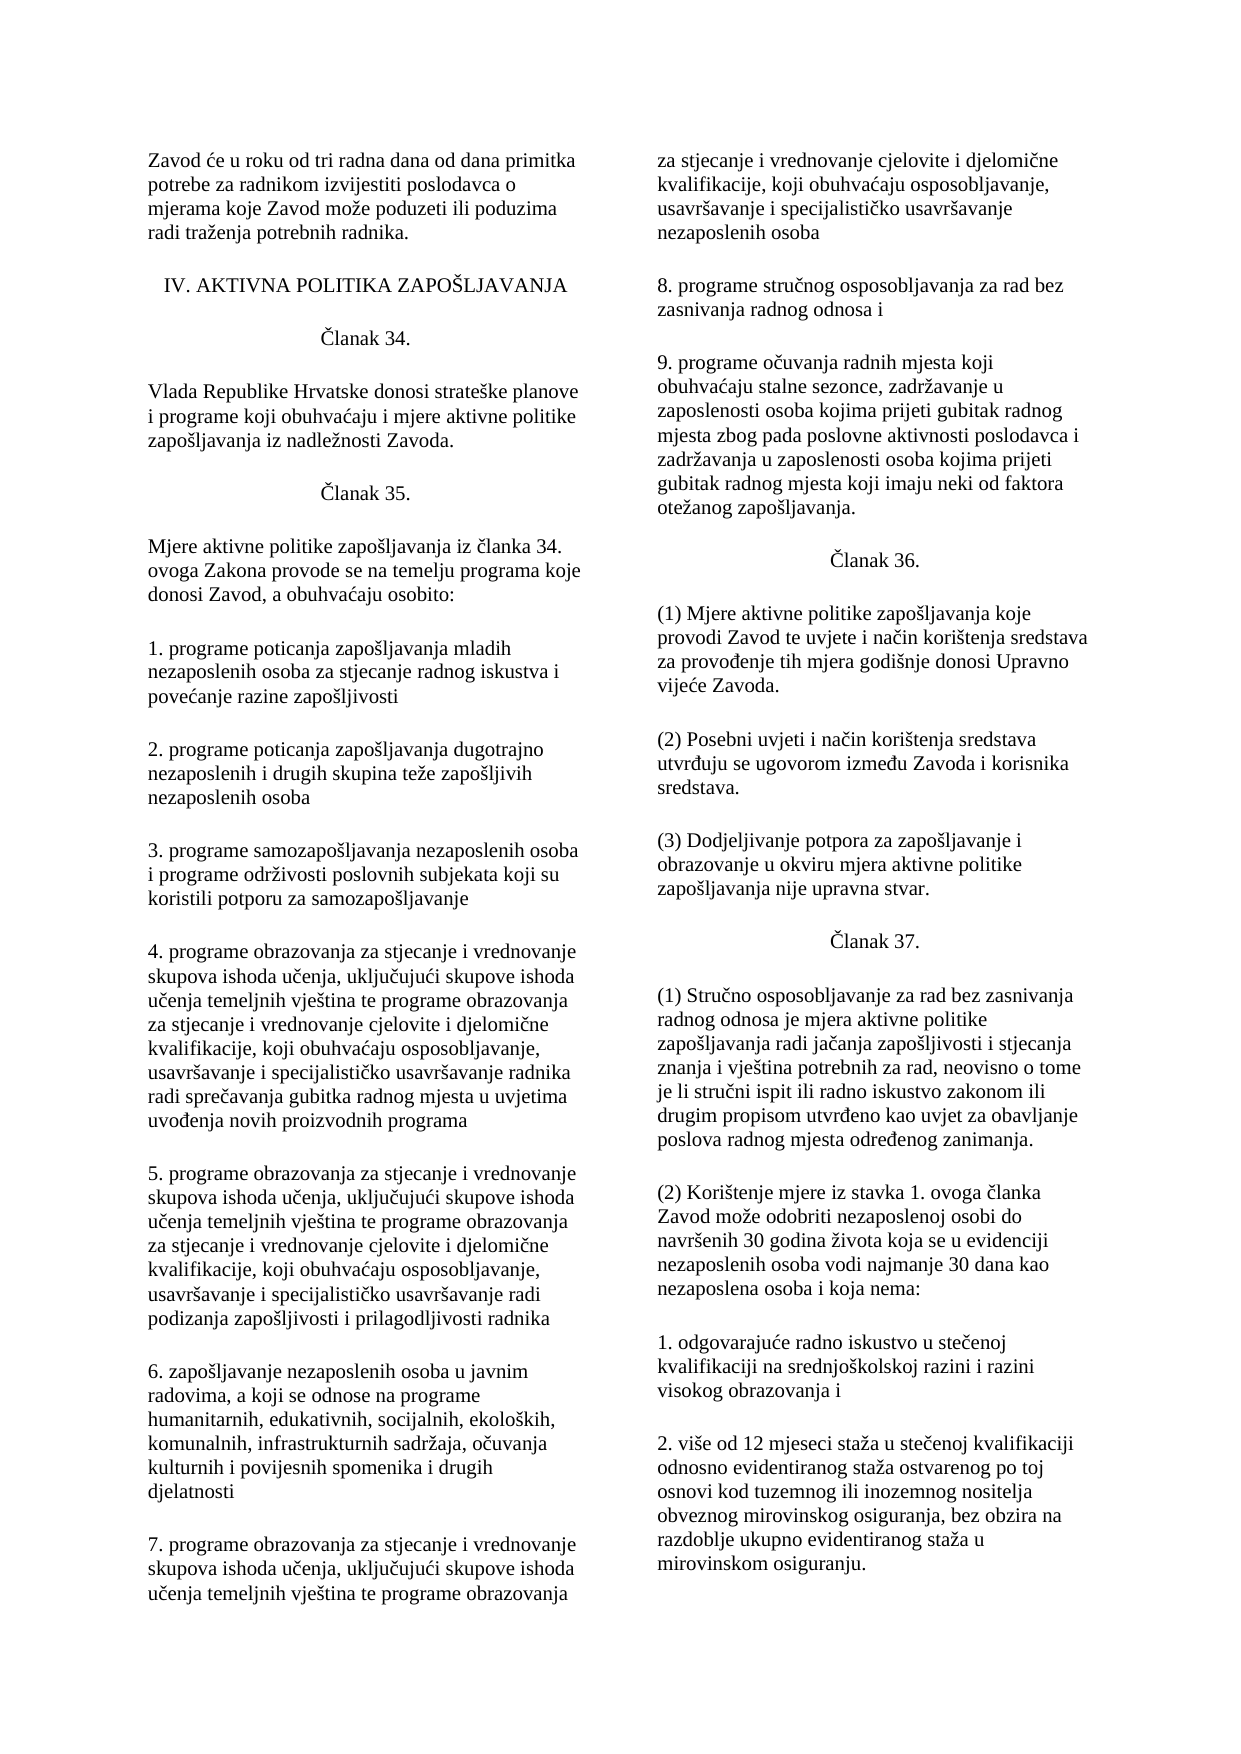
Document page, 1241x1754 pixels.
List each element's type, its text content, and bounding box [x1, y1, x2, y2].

text 9. programe očuvanja radnih mjesta koji obuhvaćaju stalne sezonce, zadržavanje u zaposlenosti osoba kojima prijeti gubitak radnog mjesta zbog pada poslovne aktivnosti poslodavca i zadržavanja u zaposlenosti osoba kojima prijeti gubitak radnog mjesta koji imaju neki od faktora otežanog zapošljavanja. [657, 350, 1093, 519]
text 1. programe poticanja zapošljavanja mladih nezaposlenih osoba za stjecanje radnog iskustva i povećanje razine zapošljivosti [148, 635, 583, 708]
text (1) Stručno osposobljavanje za rad bez zasnivanja radnog odnosa je mjera aktivne politike zapošljavanja radi jačanja zapošljivosti i stjecanja znanja i vještina potrebnih za rad, neovisno o tome je li stručni ispit ili radno iskustvo zakonom ili drugim propisom utvrđeno kao uvjet za obavljanje poslova radnog mjesta određenog zanimanja. [657, 982, 1093, 1151]
text 7. programe obrazovanja za stjecanje i vrednovanje skupova ishoda učenja, uključujući skupove ishoda učenja temeljnih vještina te programe obrazovanja za stjecanje i vrednovanje cjelovite i djelomične kvalifikacije, koji obuhvaćaju osposobljavanje, usavršavanje i specijalističko usavršavanje nezaposlenih osoba [657, 148, 1093, 244]
text Članak 37. [657, 929, 1093, 953]
text 2. programe poticanja zapošljavanja dugotrajno nezaposlenih i drugih skupina teže zapošljivih nezaposlenih osoba [148, 737, 583, 809]
text 3. programe samozapošljavanja nezaposlenih osoba i programe održivosti poslovnih subjekata koji su koristili potporu za samozapošljavanje [148, 838, 583, 910]
text (2) Posebni uvjeti i način korištenja sredstava utvrđuju se ugovorom između Zavoda i korisnika sredstava. [657, 727, 1093, 799]
text 7. programe obrazovanja za stjecanje i vrednovanje skupova ishoda učenja, uključujući skupove ishoda učenja temeljnih vještina te programe obrazovanja za stjecanje i vrednovanje cjelovite i djelomične kvalifikacije, koji obuhvaćaju osposobljavanje, usavršavanje i specijalističko usavršavanje nezaposlenih osoba [148, 1532, 583, 1604]
text Mjere aktivne politike zapošljavanja iz članka 34. ovoga Zakona provode se na temelju programa koje donosi Zavod, a obuhvaćaju osobito: [148, 534, 583, 606]
text 2. više od 12 mjeseci staža u stečenoj kvalifikaciji odnosno evidentiranog staža ostvarenog po toj osnovi kod tuzemnog ili inozemnog nositelja obveznog mirovinskog osiguranja, bez obzira na razdoblje ukupno evidentiranog staža u mirovinskom osiguranju. [657, 1431, 1093, 1575]
text (2) Korištenje mjere iz stavka 1. ovoga članka Zavod može odobriti nezaposlenoj osobi do navršenih 30 godina života koja se u evidenciji nezaposlenih osoba vodi najmanje 30 dana kao nezaposlena osoba i koja nema: [657, 1180, 1093, 1300]
text 5. programe obrazovanja za stjecanje i vrednovanje skupova ishoda učenja, uključujući skupove ishoda učenja temeljnih vještina te programe obrazovanja za stjecanje i vrednovanje cjelovite i djelomične kvalifikacije, koji obuhvaćaju osposobljavanje, usavršavanje i specijalističko usavršavanje radi podizanja zapošljivosti i prilagodljivosti radnika [148, 1161, 583, 1329]
text Vlada Republike Hrvatske donosi strateške planove i programe koji obuhvaćaju i mjere aktivne politike zapošljavanja iz nadležnosti Zavoda. [148, 379, 583, 452]
text Članak 34. [148, 326, 583, 350]
text 6. zapošljavanje nezaposlenih osoba u javnim radovima, a koji se odnose na programe humanitarnih, edukativnih, socijalnih, ekoloških, komunalnih, infrastrukturnih sadržaja, očuvanja kulturnih i povijesnih spomenika i drugih djelatnosti [148, 1359, 583, 1503]
text Zavod će u roku od tri radna dana od dana primitka potrebe za radnikom izvijestiti poslodavca o mjerama koje Zavod može poduzeti ili poduzima radi traženja potrebnih radnika. [148, 148, 583, 244]
text (3) Dodjeljivanje potpora za zapošljavanje i obrazovanje u okviru mjera aktivne politike zapošljavanja nije upravna stvar. [657, 828, 1093, 900]
text 8. programe stručnog osposobljavanja za rad bez zasnivanja radnog odnosa i [657, 273, 1093, 321]
text 1. odgovarajuće radno iskustvo u stečenoj kvalifikaciji na srednjoškolskoj razini i razini visokog obrazovanja i [657, 1329, 1093, 1402]
text IV. AKTIVNA POLITIKA ZAPOŠLJAVANJA [148, 273, 583, 297]
text Članak 36. [657, 548, 1093, 572]
text 4. programe obrazovanja za stjecanje i vrednovanje skupova ishoda učenja, uključujući skupove ishoda učenja temeljnih vještina te programe obrazovanja za stjecanje i vrednovanje cjelovite i djelomične kvalifikacije, koji obuhvaćaju osposobljavanje, usavršavanje i specijalističko usavršavanje radnika radi sprečavanja gubitka radnog mjesta u uvjetima uvođenja novih proizvodnih programa [148, 939, 583, 1132]
text Članak 35. [148, 481, 583, 505]
text (1) Mjere aktivne politike zapošljavanja koje provodi Zavod te uvjete i način korištenja sredstava za provođenje tih mjera godišnje donosi Upravno vijeće Zavoda. [657, 601, 1093, 697]
